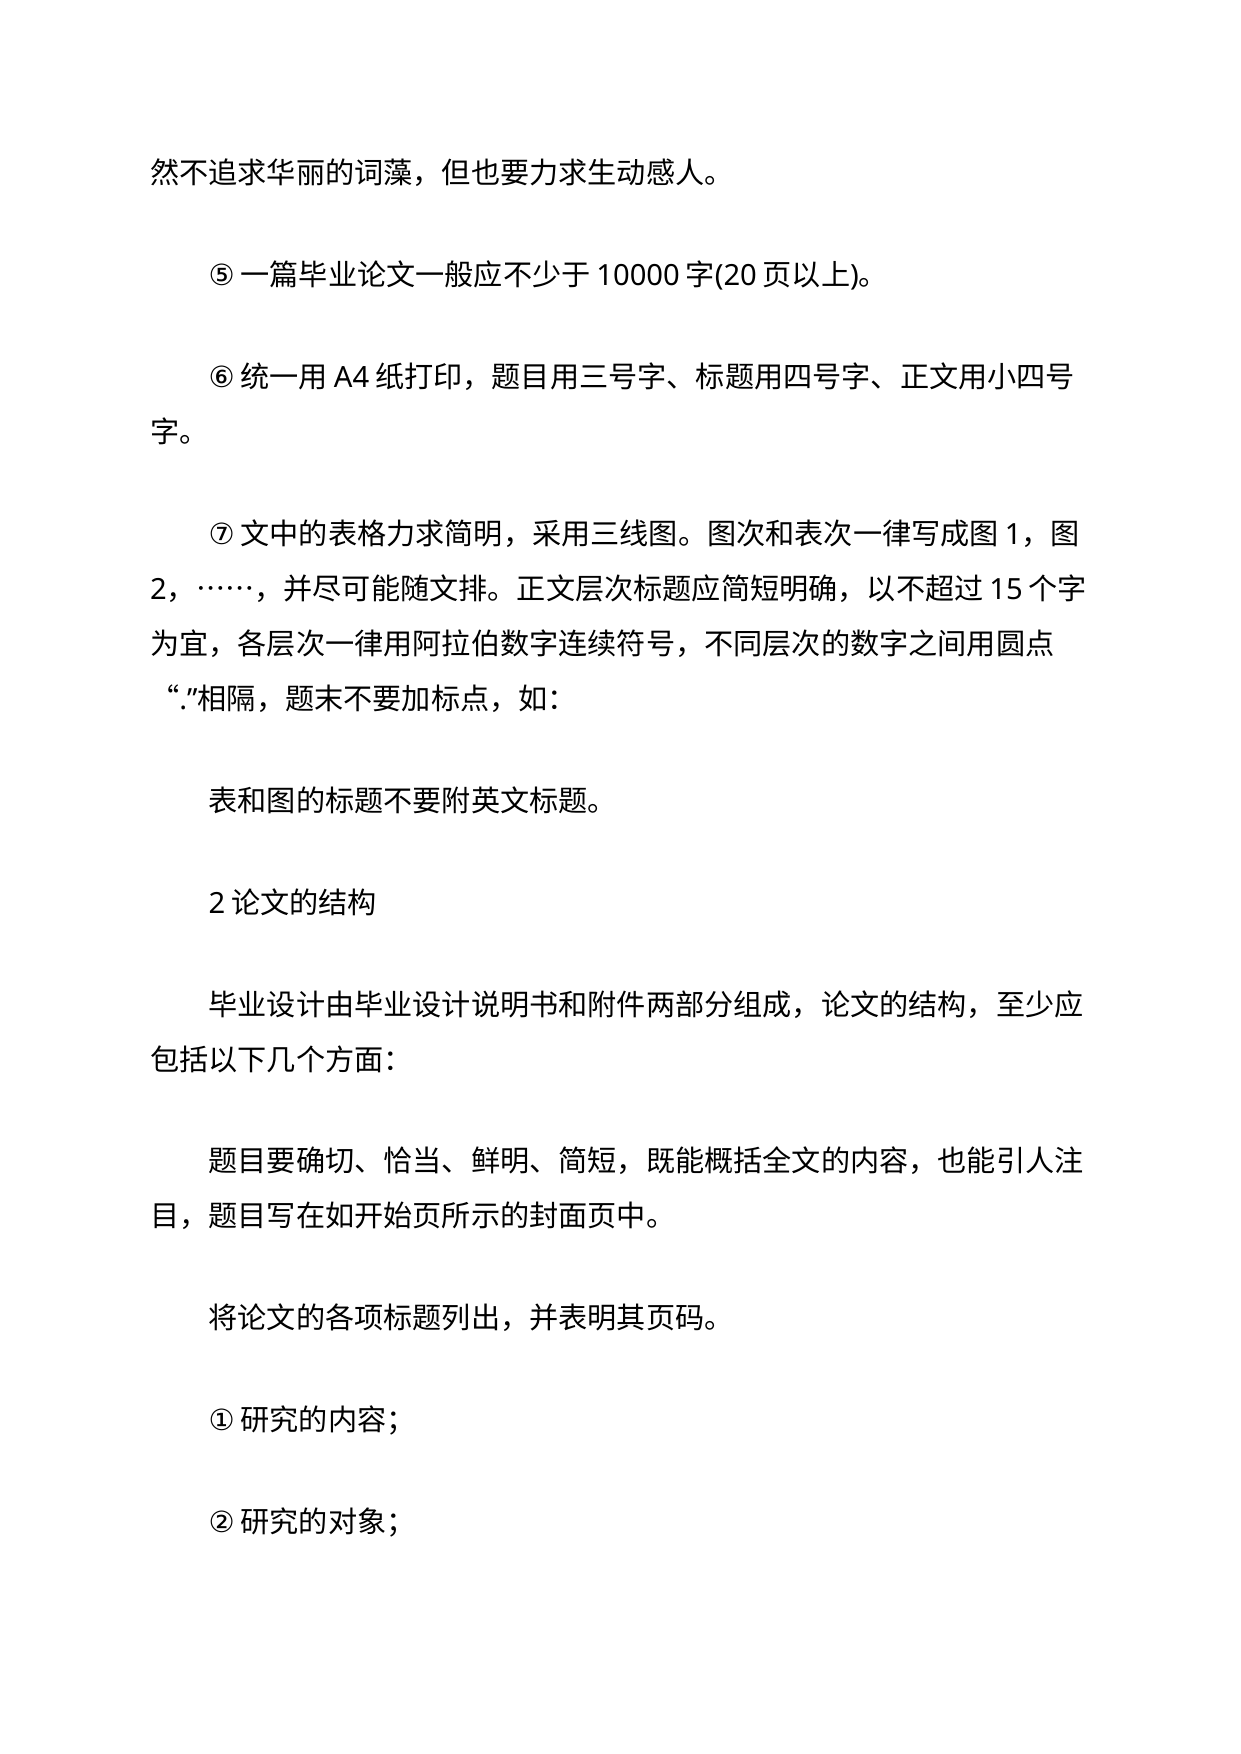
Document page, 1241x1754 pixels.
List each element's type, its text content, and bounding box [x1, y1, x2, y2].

text 2论文的结构 [150, 879, 1090, 922]
text ⑤一篇毕业论文一般应不少于10000字(20页以上)。 [150, 252, 1090, 294]
text 毕业设计由毕业设计说明书和附件两部分组成，论文的结构，至少应包括以下几个方面： [150, 981, 1090, 1078]
text ⑦文中的表格力求简明，采用三线图。图次和表次一律写成图1，图2，……，并尽可能随文排。正文层次标题应简短明确，以不超过15个字为宜，各层次一律用阿拉伯数字连续符号，不同层次的数字之间用圆点“.”相隔，题末不要加标点，如： [150, 511, 1090, 718]
text ⑥统一用A4纸打印，题目用三号字、标题用四号字、正文用小四号字。 [150, 354, 1090, 451]
text ①研究的内容； [150, 1396, 1090, 1439]
text 题目要确切、恰当、鲜明、简短，既能概括全文的内容，也能引人注目，题目写在如开始页所示的封面页中。 [150, 1138, 1090, 1235]
text ②研究的对象； [150, 1498, 1090, 1541]
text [150, 150, 1090, 192]
text 将论文的各项标题列出，并表明其页码。 [150, 1294, 1090, 1337]
text 表和图的标题不要附英文标题。 [150, 777, 1090, 820]
